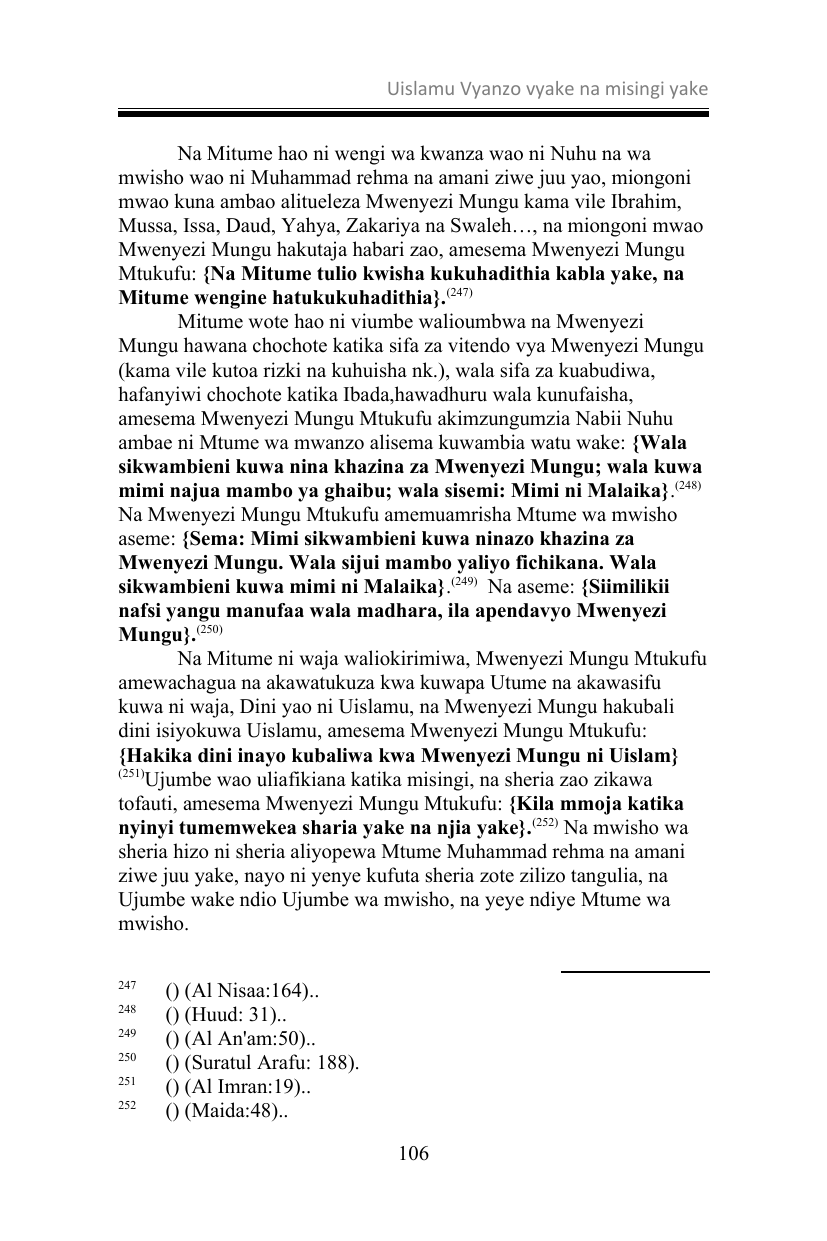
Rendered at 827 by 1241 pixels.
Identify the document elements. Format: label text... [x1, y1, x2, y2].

text Na Mitume ni waja waliokirimiwa, Mwenyezi Mungu Mtukufu amewachagua na akawatukuza kwa kuwapa Utume na akawasifu kuwa ni waja, Dini yao ni Uislamu, na Mwenyezi Mungu hakubali dini isiyokuwa Uislamu, amesema Mwenyezi Mungu Mtukufu: {Hakika dini inayo kubaliwa kwa Mwenyezi Mungu ni Uislam}()Ujumbe wao uliafikiana katika misingi, na sheria zao zikawa tofauti, amesema Mwenyezi Mungu Mtukufu: {Kila mmoja katika nyinyi tumemwekea sharia yake na njia yake}.() Na mwisho wa sheria hizo ni sheria aliyopewa Mtume Muhammad rehma na amani ziwe juu yake, nayo ni yenye kufuta sheria zote zilizo tangulia, na Ujumbe wake ndio Ujumbe wa mwisho, na yeye ndiye Mtume wa mwisho. [118, 646, 709, 935]
text Mitume wote hao ni viumbe walioumbwa na Mwenyezi Mungu hawana chochote katika sifa za vitendo vya Mwenyezi Mungu (kama vile kutoa rizki na kuhuisha nk.), wala sifa za kuabudiwa, hafanyiwi chochote katika Ibada,hawadhuru wala kunufaisha, amesema Mwenyezi Mungu Mtukufu akimzungumzia Nabii Nuhu ambae ni Mtume wa mwanzo alisema kuwambia watu wake: {Wala sikwambieni kuwa nina khazina za Mwenyezi Mungu; wala kuwa mimi najua mambo ya ghaibu; wala sisemi: Mimi ni Malaika}.() Na Mwenyezi Mungu Mtukufu amemuamrisha Mtume wa mwisho aseme: {Sema: Mimi sikwambieni kuwa ninazo khazina za Mwenyezi Mungu. Wala sijui mambo yaliyo fichikana. Wala sikwambieni kuwa mimi ni Malaika}.() Na aseme: {Siimilikii nafsi yangu manufaa wala madhara, ila apendavyo Mwenyezi Mungu}.() [118, 309, 709, 646]
text Na Mitume hao ni wengi wa kwanza wao ni Nuhu na wa mwisho wao ni Muhammad rehma na amani ziwe juu yao, miongoni mwao kuna ambao alitueleza Mwenyezi Mungu kama vile Ibrahim, Mussa, Issa, Daud, Yahya, Zakariya na Swaleh…, na miongoni mwao Mwenyezi Mungu hakutaja habari zao, amesema Mwenyezi Mungu Mtukufu: {Na Mitume tulio kwisha kukuhadithia kabla yake, na Mitume wengine hatukukuhadithia}.() [118, 141, 709, 309]
